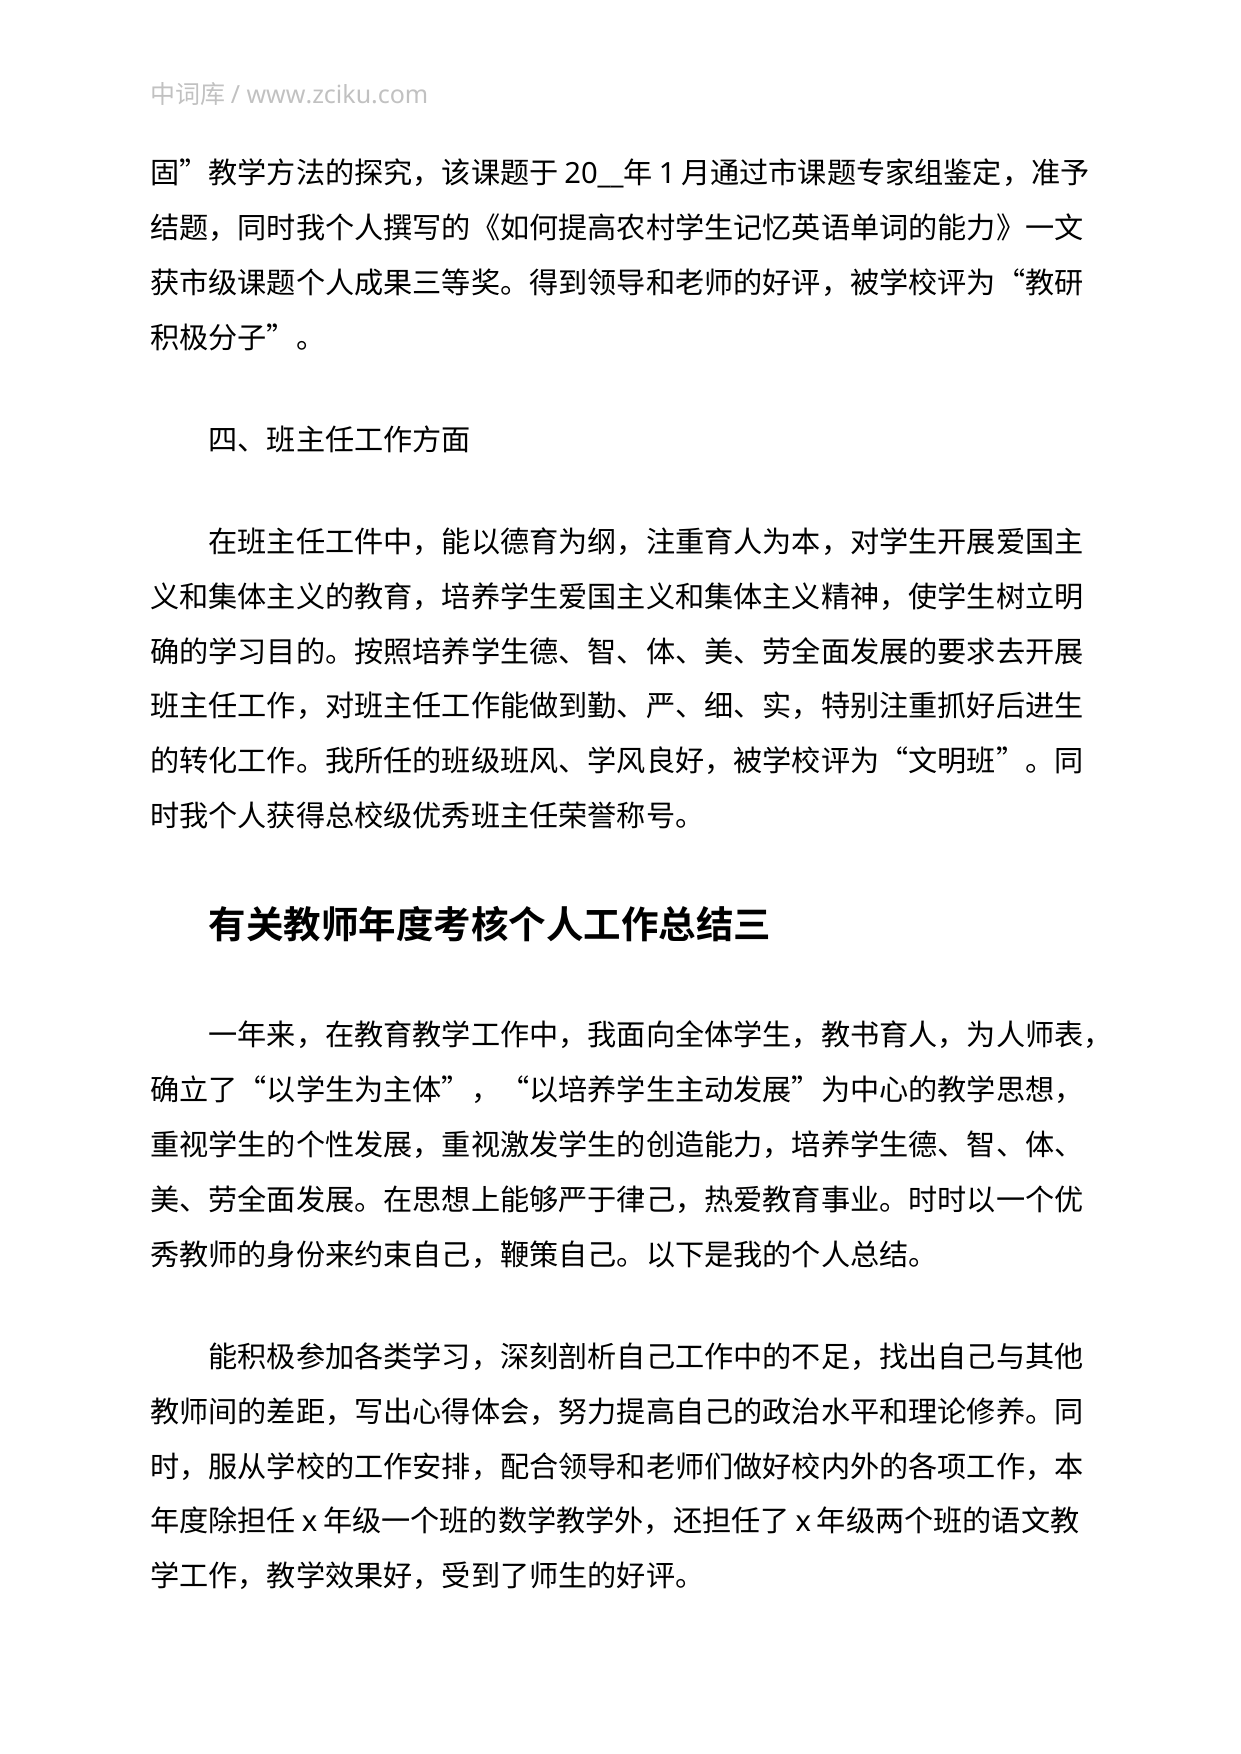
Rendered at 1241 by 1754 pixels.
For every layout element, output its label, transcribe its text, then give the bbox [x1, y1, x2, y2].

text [150, 150, 1090, 357]
text 能积极参加各类学习，深刻剖析自己工作中的不足，找出自己与其他教师间的差距，写出心得体会，努力提高自己的政治水平和理论修养。同时，服从学校的工作安排，配合领导和老师们做好校内外的各项工作，本年度除担任x年级一个班的数学教学外，还担任了x年级两个班的语文教学工作，教学效果好，受到了师生的好评。 [150, 1333, 1090, 1595]
text 在班主任工件中，能以德育为纲，注重育人为本，对学生开展爱国主义和集体主义的教育，培养学生爱国主义和集体主义精神，使学生树立明确的学习目的。按照培养学生德、智、体、美、劳全面发展的要求去开展班主任工作，对班主任工作能做到勤、严、细、实，特别注重抓好后进生的转化工作。我所任的班级班风、学风良好，被学校评为“文明班”。同时我个人获得总校级优秀班主任荣誉称号。 [150, 518, 1090, 835]
text 四、班主任工作方面 [150, 417, 1090, 459]
text 有关教师年度考核个人工作总结三 [150, 894, 1090, 949]
text 一年来，在教育教学工作中，我面向全体学生，教书育人，为人师表，确立了“以学生为主体”，“以培养学生主动发展”为中心的教学思想，重视学生的个性发展，重视激发学生的创造能力，培养学生德、智、体、美、劳全面发展。在思想上能够严于律己，热爱教育事业。时时以一个优秀教师的身份来约束自己，鞭策自己。以下是我的个人总结。 [150, 1012, 1090, 1274]
